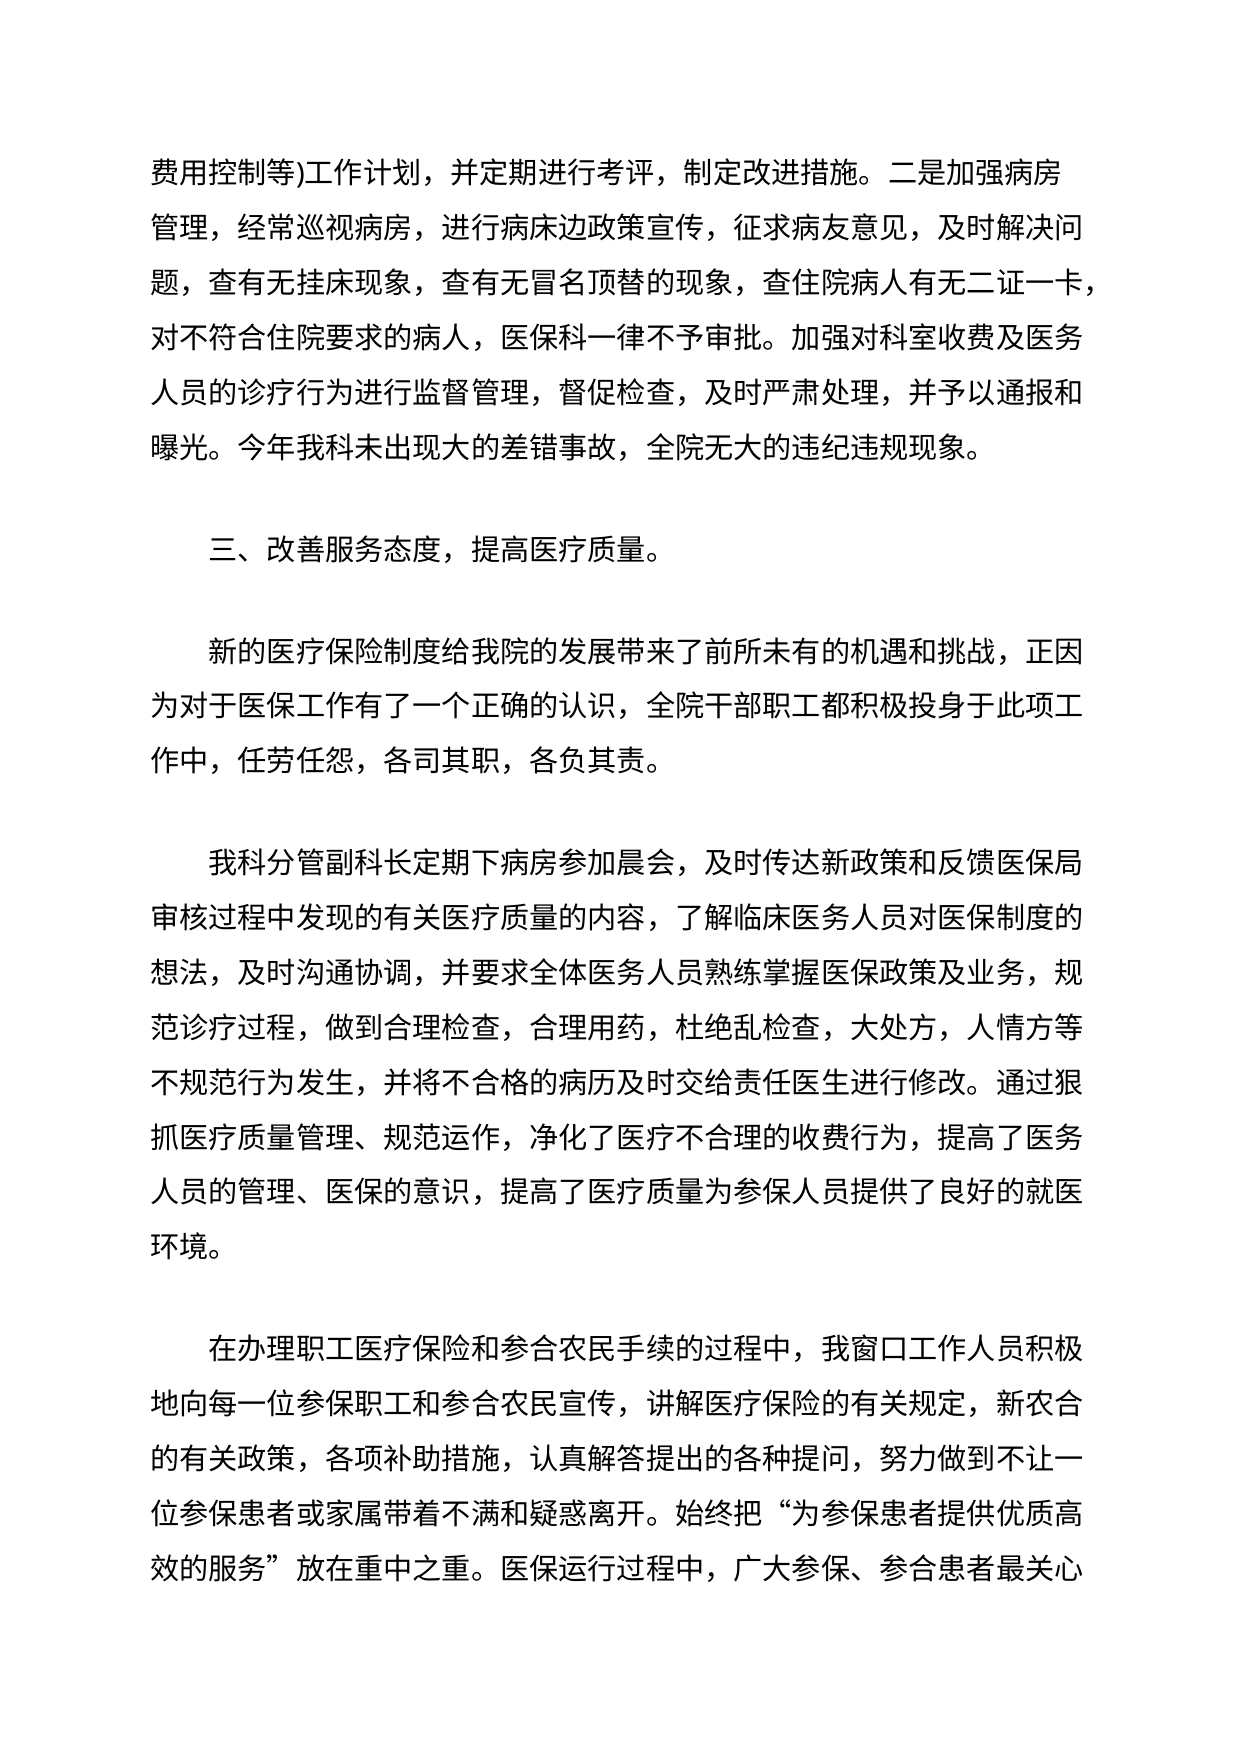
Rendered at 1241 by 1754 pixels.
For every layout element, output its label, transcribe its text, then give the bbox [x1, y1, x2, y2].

text 我科分管副科长定期下病房参加晨会，及时传达新政策和反馈医保局审核过程中发现的有关医疗质量的内容，了解临床医务人员对医保制度的想法，及时沟通协调，并要求全体医务人员熟练掌握医保政策及业务，规范诊疗过程，做到合理检查，合理用药，杜绝乱检查，大处方，人情方等不规范行为发生，并将不合格的病历及时交给责任医生进行修改。通过狠抓医疗质量管理、规范运作，净化了医疗不合理的收费行为，提高了医务人员的管理、医保的意识，提高了医疗质量为参保人员提供了良好的就医环境。 [150, 840, 1090, 1266]
text 新的医疗保险制度给我院的发展带来了前所未有的机遇和挑战，正因为对于医保工作有了一个正确的认识，全院干部职工都积极投身于此项工作中，任劳任怨，各司其职，各负其责。 [150, 628, 1090, 780]
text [150, 150, 1090, 467]
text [150, 1326, 1090, 1588]
text 三、改善服务态度，提高医疗质量。 [150, 526, 1090, 569]
